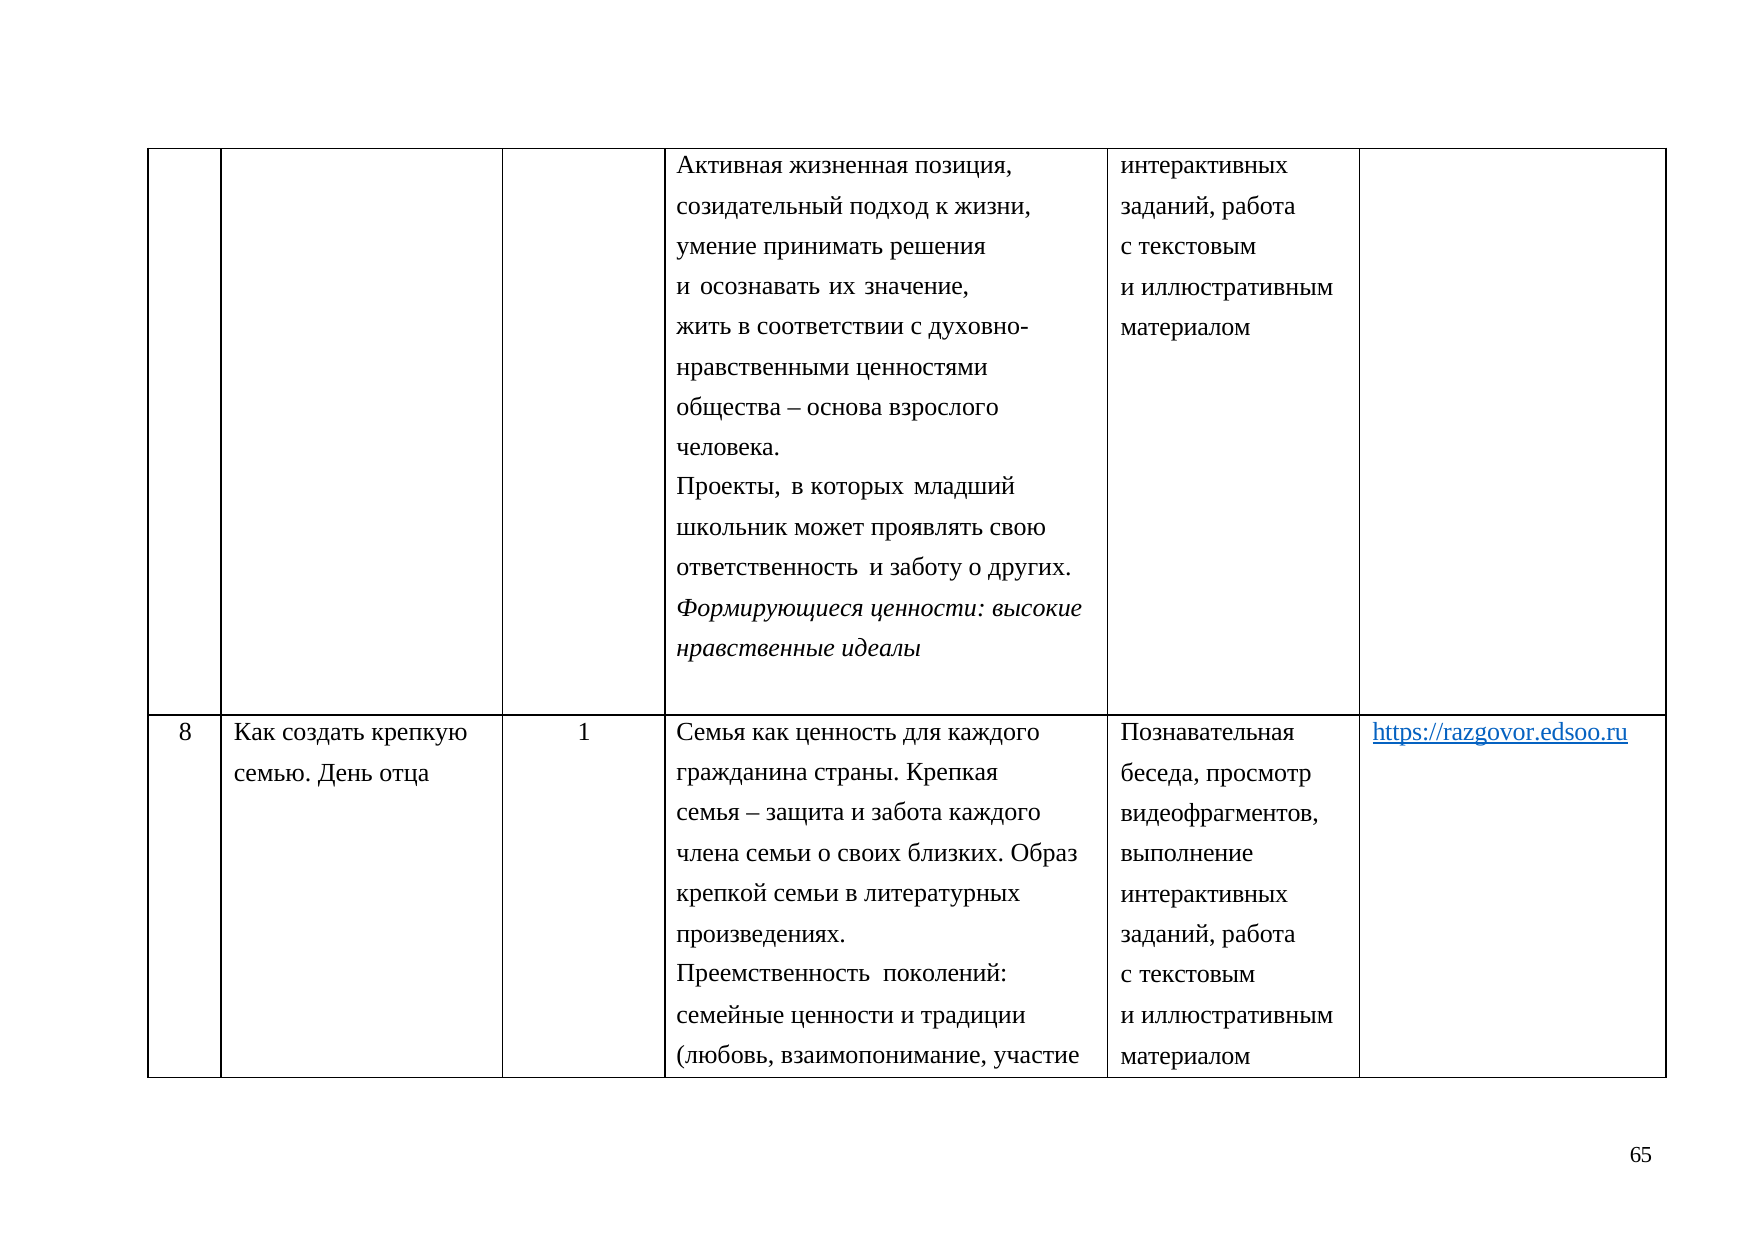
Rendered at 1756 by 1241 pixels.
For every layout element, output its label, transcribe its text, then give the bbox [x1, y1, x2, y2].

table_cell 8 [149, 716, 220, 1077]
table_header [1360, 149, 1665, 714]
table_cell 1 [503, 716, 664, 1077]
table_header [149, 149, 220, 714]
table_cell Семья как ценность для каждого гражданина страны. Крепкая семья – защита и забота каждого члена семьи о своих близких. Образ крепкой семьи в литературных произведениях. Преемственность поколений: семейные ценности и традиции (любовь, взаимопонимание, участие [666, 716, 1107, 1077]
table_cell Познавательная беседа, просмотр видеофрагментов, выполнение интерактивных заданий, работа с текстовым и иллюстративным материалом [1108, 716, 1359, 1077]
table_cell Как создать крепкую семью. День отца [222, 716, 502, 1077]
table_header Активная жизненная позиция, созидательный подход к жизни, умение принимать решения и осознавать их значение, жить в соответствии с духовно- нравственными ценностями общества – основа взрослого человека. Проекты, в которых младший школьник может проявлять свою ответственность и заботу о других. Формирующиеся ценности: высокие нравственные идеалы [666, 149, 1107, 714]
table_header [222, 149, 502, 714]
table_header [503, 149, 664, 714]
table_cell https://razgovor.edsoo.ru [1360, 716, 1665, 1077]
table_header интерактивных заданий, работа с текстовым и иллюстративным материалом [1108, 149, 1359, 714]
